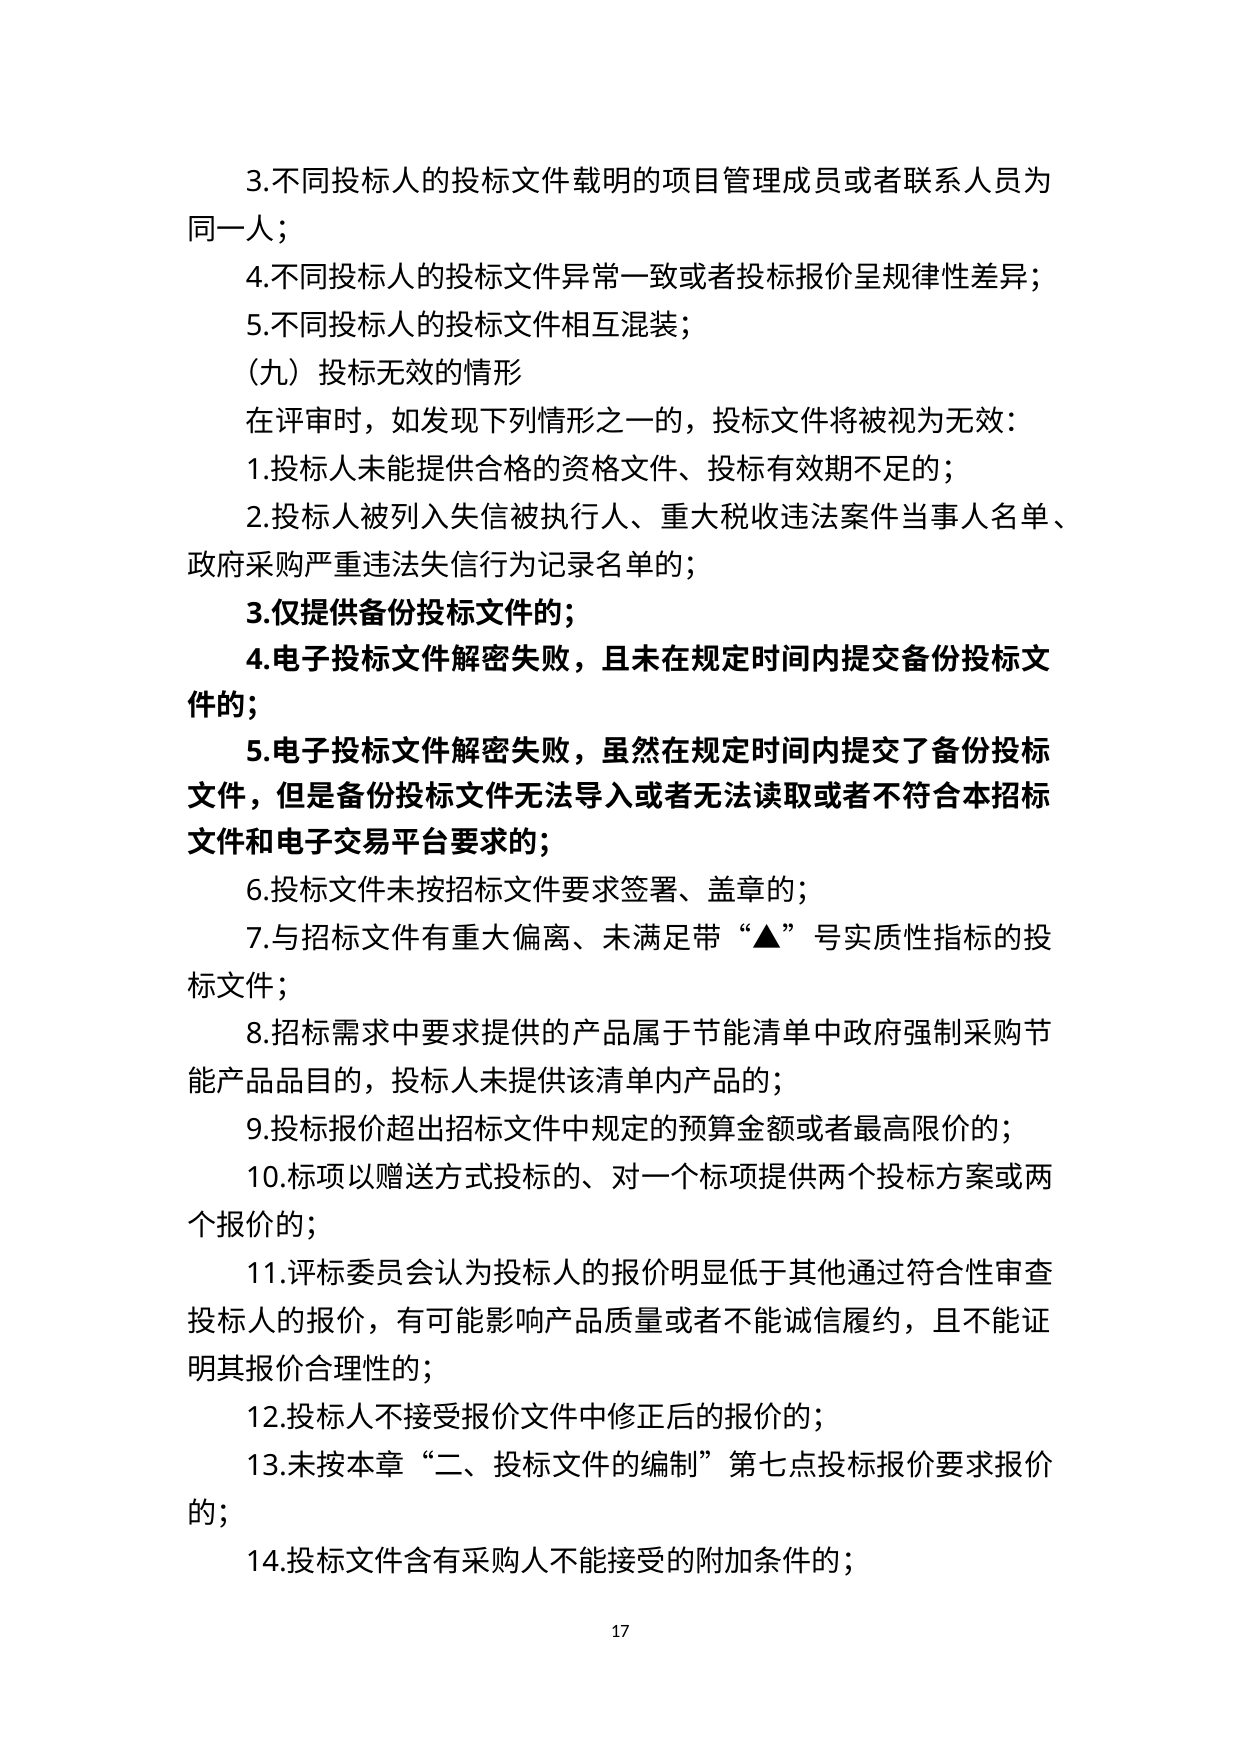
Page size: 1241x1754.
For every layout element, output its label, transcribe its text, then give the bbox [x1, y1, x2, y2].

text 4.不同投标人的投标文件异常一致或者投标报价呈规律性差异； [187, 249, 1053, 297]
text 5.电子投标文件解密失败，虽然在规定时间内提交了备份投标文件，但是备份投标文件无法导入或者无法读取或者不符合本招标文件和电子交易平台要求的； [187, 724, 1053, 862]
text （九）投标无效的情形 [187, 345, 1053, 393]
text 5.不同投标人的投标文件相互混装； [187, 297, 1053, 345]
text 3.仅提供备份投标文件的； [187, 585, 1053, 633]
text 在评审时，如发现下列情形之一的，投标文件将被视为无效： [187, 393, 1053, 441]
text 9.投标报价超出招标文件中规定的预算金额或者最高限价的； [187, 1101, 1053, 1149]
text 1.投标人未能提供合格的资格文件、投标有效期不足的； [187, 441, 1053, 489]
text 11.评标委员会认为投标人的报价明显低于其他通过符合性审查投标人的报价，有可能影响产品质量或者不能诚信履约，且不能证明其报价合理性的； [187, 1245, 1053, 1389]
text 12.投标人不接受报价文件中修正后的报价的； [187, 1389, 1053, 1437]
text 14.投标文件含有采购人不能接受的附加条件的； [187, 1533, 1053, 1581]
text 10.标项以赠送方式投标的、对一个标项提供两个投标方案或两个报价的； [187, 1149, 1053, 1245]
text 13.未按本章“二、投标文件的编制”第七点投标报价要求报价的； [187, 1437, 1053, 1533]
text 8.招标需求中要求提供的产品属于节能清单中政府强制采购节能产品品目的，投标人未提供该清单内产品的； [187, 1006, 1053, 1101]
text 7.与招标文件有重大偏离、未满足带“▲”号实质性指标的投标文件； [187, 910, 1053, 1006]
text 2.投标人被列入失信被执行人、重大税收违法案件当事人名单、政府采购严重违法失信行为记录名单的； [187, 489, 1053, 585]
text 6.投标文件未按招标文件要求签署、盖章的； [187, 862, 1053, 910]
text 4.电子投标文件解密失败，且未在规定时间内提交备份投标文件的； [187, 633, 1053, 724]
text 3.不同投标人的投标文件载明的项目管理成员或者联系人员为同一人； [187, 153, 1053, 249]
